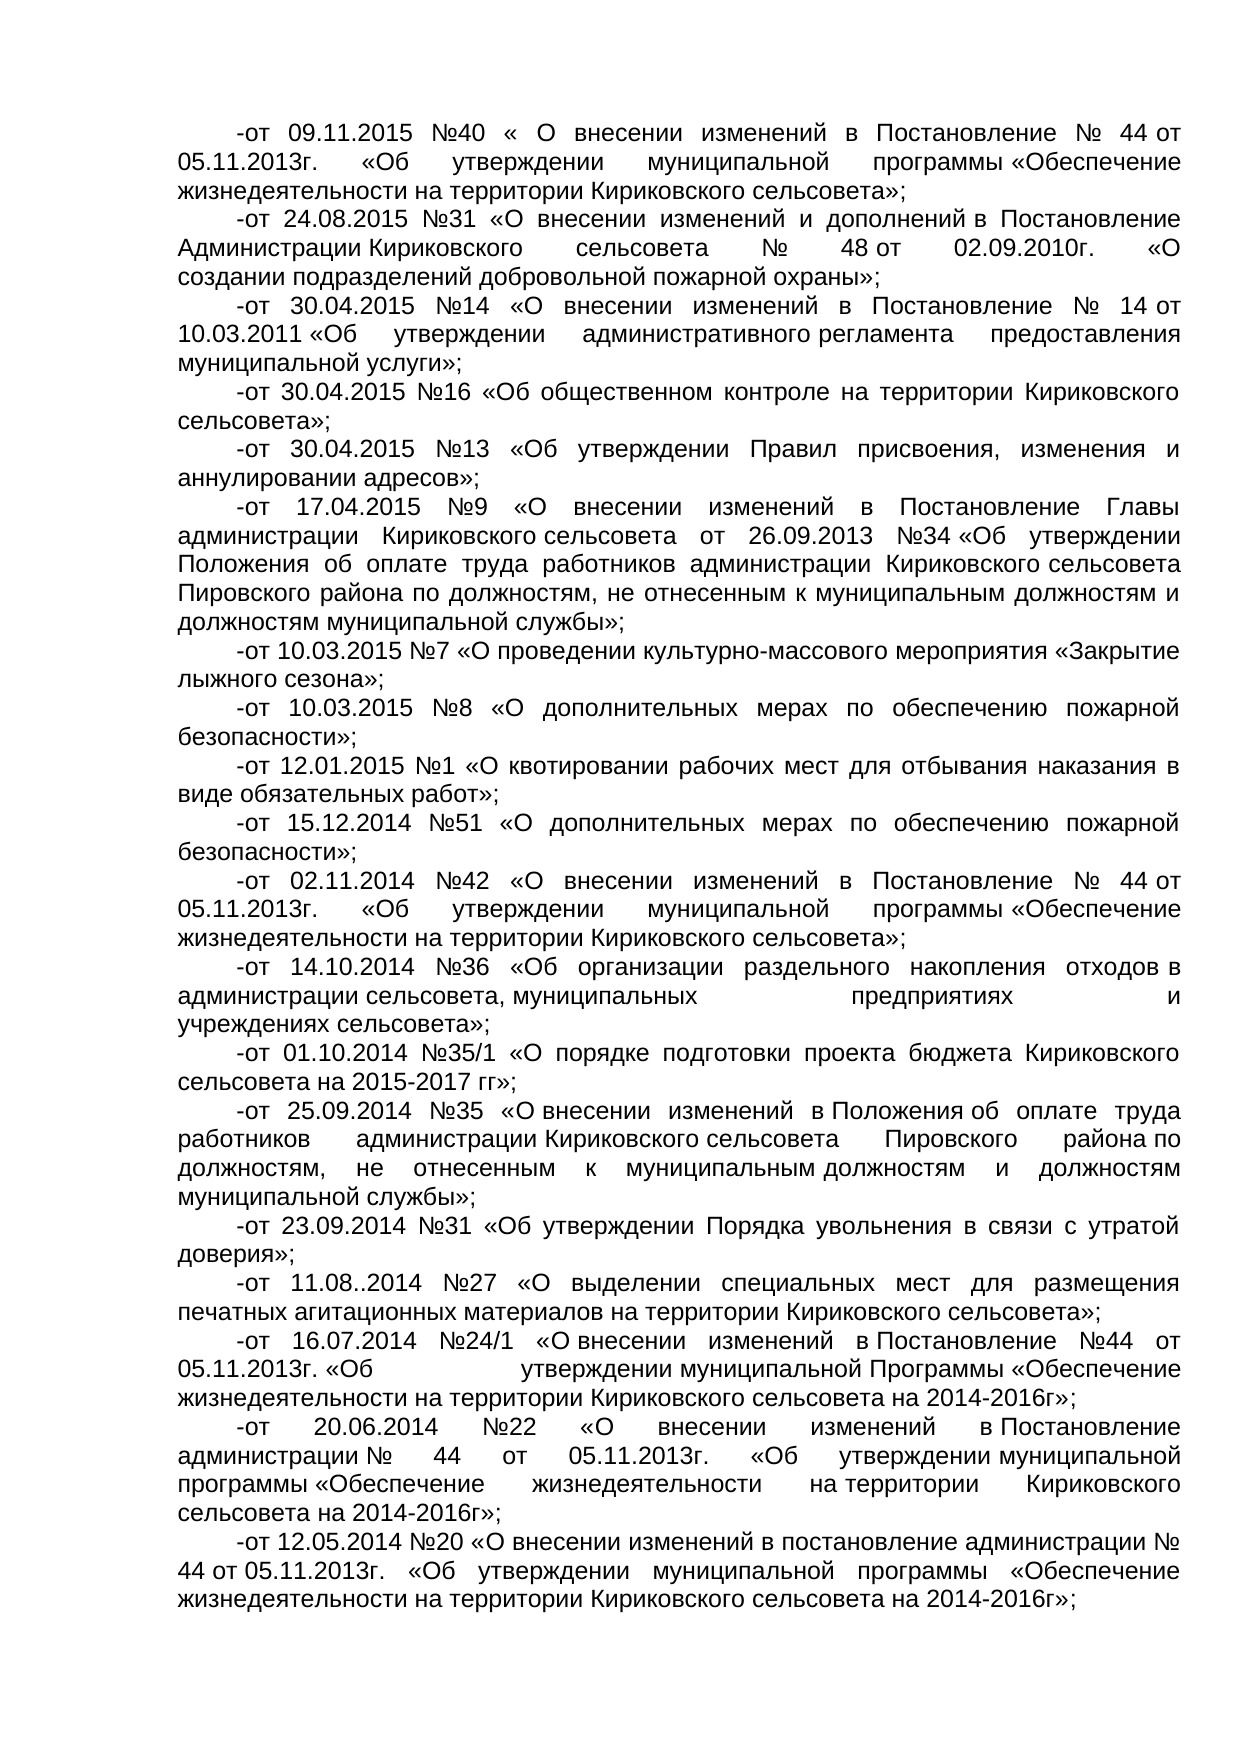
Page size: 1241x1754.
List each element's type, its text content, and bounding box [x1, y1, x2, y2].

title -от 14.10.2014 №36 «Об организации раздельного накопления отходов в администрации сельсовета, муниципальных предприятиях и учреждениях сельсовета»; [177, 952, 1181, 1038]
title -от 15.12.2014 №51 «О дополнительных мерах по обеспечению пожарной безопасности»; [177, 808, 1181, 866]
title -от 25.09.2014 №35 «О внесении изменений в Положения об оплате труда работников администрации Кириковского сельсовета Пировского района по должностям, не отнесенным к муниципальным должностям и должностям муниципальной службы»; [177, 1096, 1181, 1211]
title -от 12.01.2015 №1 «О квотировании рабочих мест для отбывания наказания в виде обязательных работ»; [177, 751, 1181, 808]
title -от 12.05.2014 №20 «О внесении изменений в постановление администрации № 44 от 05.11.2013г. «Об утверждении муниципальной программы «Обеспечение жизнедеятельности на территории Кириковского сельсовета на 2014-2016г»; [177, 1527, 1181, 1613]
title -от 10.03.2015 №8 «О дополнительных мерах по обеспечению пожарной безопасности»; [177, 693, 1181, 751]
title -от 17.04.2015 №9 «О внесении изменений в Постановление Главы администрации Кириковского сельсовета от 26.09.2013 №34 «Об утверждении Положения об оплате труда работников администрации Кириковского сельсовета Пировского района по должностям, не отнесенным к муниципальным должностям и должностям муниципальной службы»; [177, 492, 1181, 636]
title -от 02.11.2014 №42 «О внесении изменений в Постановление № 44 от 05.11.2013г. «Об утверждении муниципальной программы «Обеспечение жизнедеятельности на территории Кириковского сельсовета»; [177, 866, 1181, 952]
title -от 23.09.2014 №31 «Об утверждении Порядка увольнения в связи с утратой доверия»; [177, 1211, 1181, 1268]
title -от 01.10.2014 №35/1 «О порядке подготовки проекта бюджета Кириковского сельсовета на 2015-2017 гг»; [177, 1038, 1181, 1096]
title -от 30.04.2015 №16 «Об общественном контроле на территории Кириковского сельсовета»; [177, 377, 1181, 434]
title -от 09.11.2015 №40 « О внесении изменений в Постановление № 44 от 05.11.2013г. «Об утверждении муниципальной программы «Обеспечение жизнедеятельности на территории Кириковского сельсовета»; [177, 118, 1181, 204]
title -от 10.03.2015 №7 «О проведении культурно-массового мероприятия «Закрытие лыжного сезона»; [177, 636, 1181, 693]
title -от 24.08.2015 №31 «О внесении изменений и дополнений в Постановление Администрации Кириковского сельсовета № 48 от 02.09.2010г. «О создании подразделений добровольной пожарной охраны»; [177, 204, 1181, 291]
title -от 30.04.2015 №13 «Об утверждении Правил присвоения, изменения и аннулировании адресов»; [177, 434, 1181, 492]
title -от 11.08..2014 №27 «О выделении специальных мест для размещения печатных агитационных материалов на территории Кириковского сельсовета»; [177, 1268, 1181, 1326]
title -от 16.07.2014 №24/1 «О внесении изменений в Постановление №44 от 05.11.2013г. «Об утверждении муниципальной Программы «Обеспечение жизнедеятельности на территории Кириковского сельсовета на 2014-2016г»; [177, 1326, 1181, 1412]
title -от 20.06.2014 №22 «О внесении изменений в Постановление администрации № 44 от 05.11.2013г. «Об утверждении муниципальной программы «Обеспечение жизнедеятельности на территории Кириковского сельсовета на 2014-2016г»; [177, 1412, 1181, 1527]
title -от 30.04.2015 №14 «О внесении изменений в Постановление № 14 от 10.03.2011 «Об утверждении административного регламента предоставления муниципальной услуги»; [177, 291, 1181, 377]
